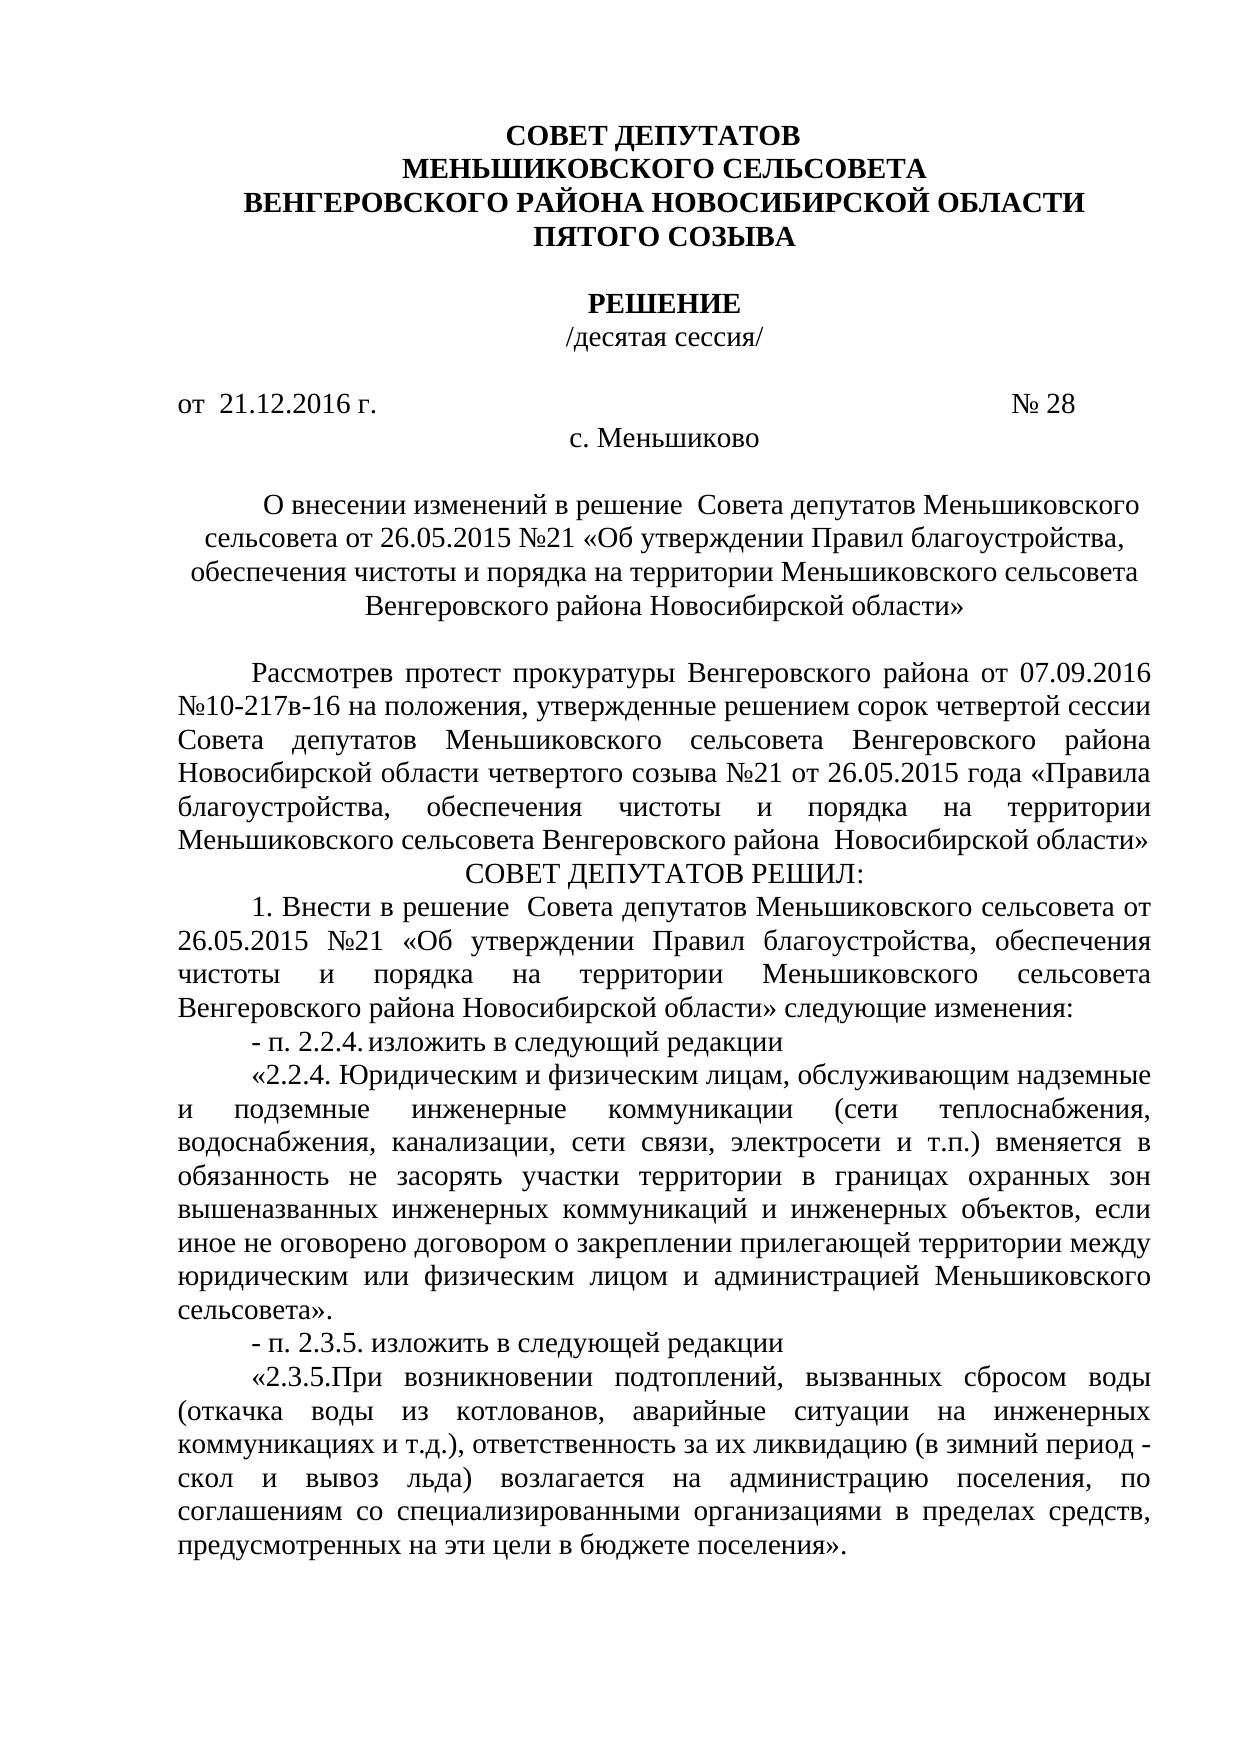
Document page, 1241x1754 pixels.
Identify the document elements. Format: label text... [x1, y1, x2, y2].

text «2.3.5.При возникновении подтоплений, вызванных сбросом воды (откачка воды из котлованов, аварийные ситуации на инженерных коммуникациях и т.д.), ответственность за их ликвидацию (в зимний период - скол и вывоз льда) возлагается на администрацию поселения, по соглашениям со специализированными организациями в пределах средств, предусмотренных на эти цели в бюджете поселения». [177, 1359, 1152, 1560]
text - п. 2.3.5. изложить в следующей редакции [177, 1326, 1152, 1359]
text СОВЕТ ДЕПУТАТОВ РЕШИЛ: [177, 856, 1152, 889]
text 1. Внести в решение Совета депутатов Меньшиковского сельсовета от 26.05.2015 №21 «Об утверждении Правил благоустройства, обеспечения чистоты и порядка на территории Меньшиковского сельсовета Венгеровского района Новосибирской области» следующие изменения: [177, 889, 1152, 1024]
text ПЯТОГО СОЗЫВА [177, 219, 1152, 252]
text ВЕНГЕРОВСКОГО РАЙОНА НОВОСИБИРСКОЙ ОБЛАСТИ [177, 185, 1152, 219]
text /десятая сессия/ [177, 319, 1152, 353]
text с. Меньшиково [177, 420, 1152, 453]
text «2.2.4. Юридическим и физическим лицам, обслуживающим надземные и подземные инженерные коммуникации (сети теплоснабжения, водоснабжения, канализации, сети связи, электросети и т.п.) вменяется в обязанность не засорять участки территории в границах охранных зон вышеназванных инженерных коммуникаций и инженерных объектов, если иное не оговорено договором о закреплении прилегающей территории между юридическим или физическим лицом и администрацией Меньшиковского сельсовета». [177, 1057, 1152, 1326]
text О внесении изменений в решение Совета депутатов Меньшиковского сельсовета от 26.05.2015 №21 «Об утверждении Правил благоустройства, обеспечения чистоты и порядка на территории Меньшиковского сельсовета Венгеровского района Новосибирской области» [177, 487, 1152, 621]
text РЕШЕНИЕ [177, 286, 1152, 319]
text МЕНЬШИКОВСКОГО СЕЛЬСОВЕТА [177, 152, 1152, 185]
text - п. 2.2.4. изложить в следующий редакции [177, 1024, 1152, 1057]
text от 21.12.2016 г. № 28 [177, 386, 1152, 420]
text СОВЕТ ДЕПУТАТОВ [177, 118, 1152, 152]
text Рассмотрев протест прокуратуры Венгеровского района от 07.09.2016 №10-217в-16 на положения, утвержденные решением сорок четвертой сессии Совета депутатов Меньшиковского сельсовета Венгеровского района Новосибирской области четвертого созыва №21 от 26.05.2015 года «Правила благоустройства, обеспечения чистоты и порядка на территории Меньшиковского сельсовета Венгеровского района Новосибирской области» [177, 655, 1152, 856]
